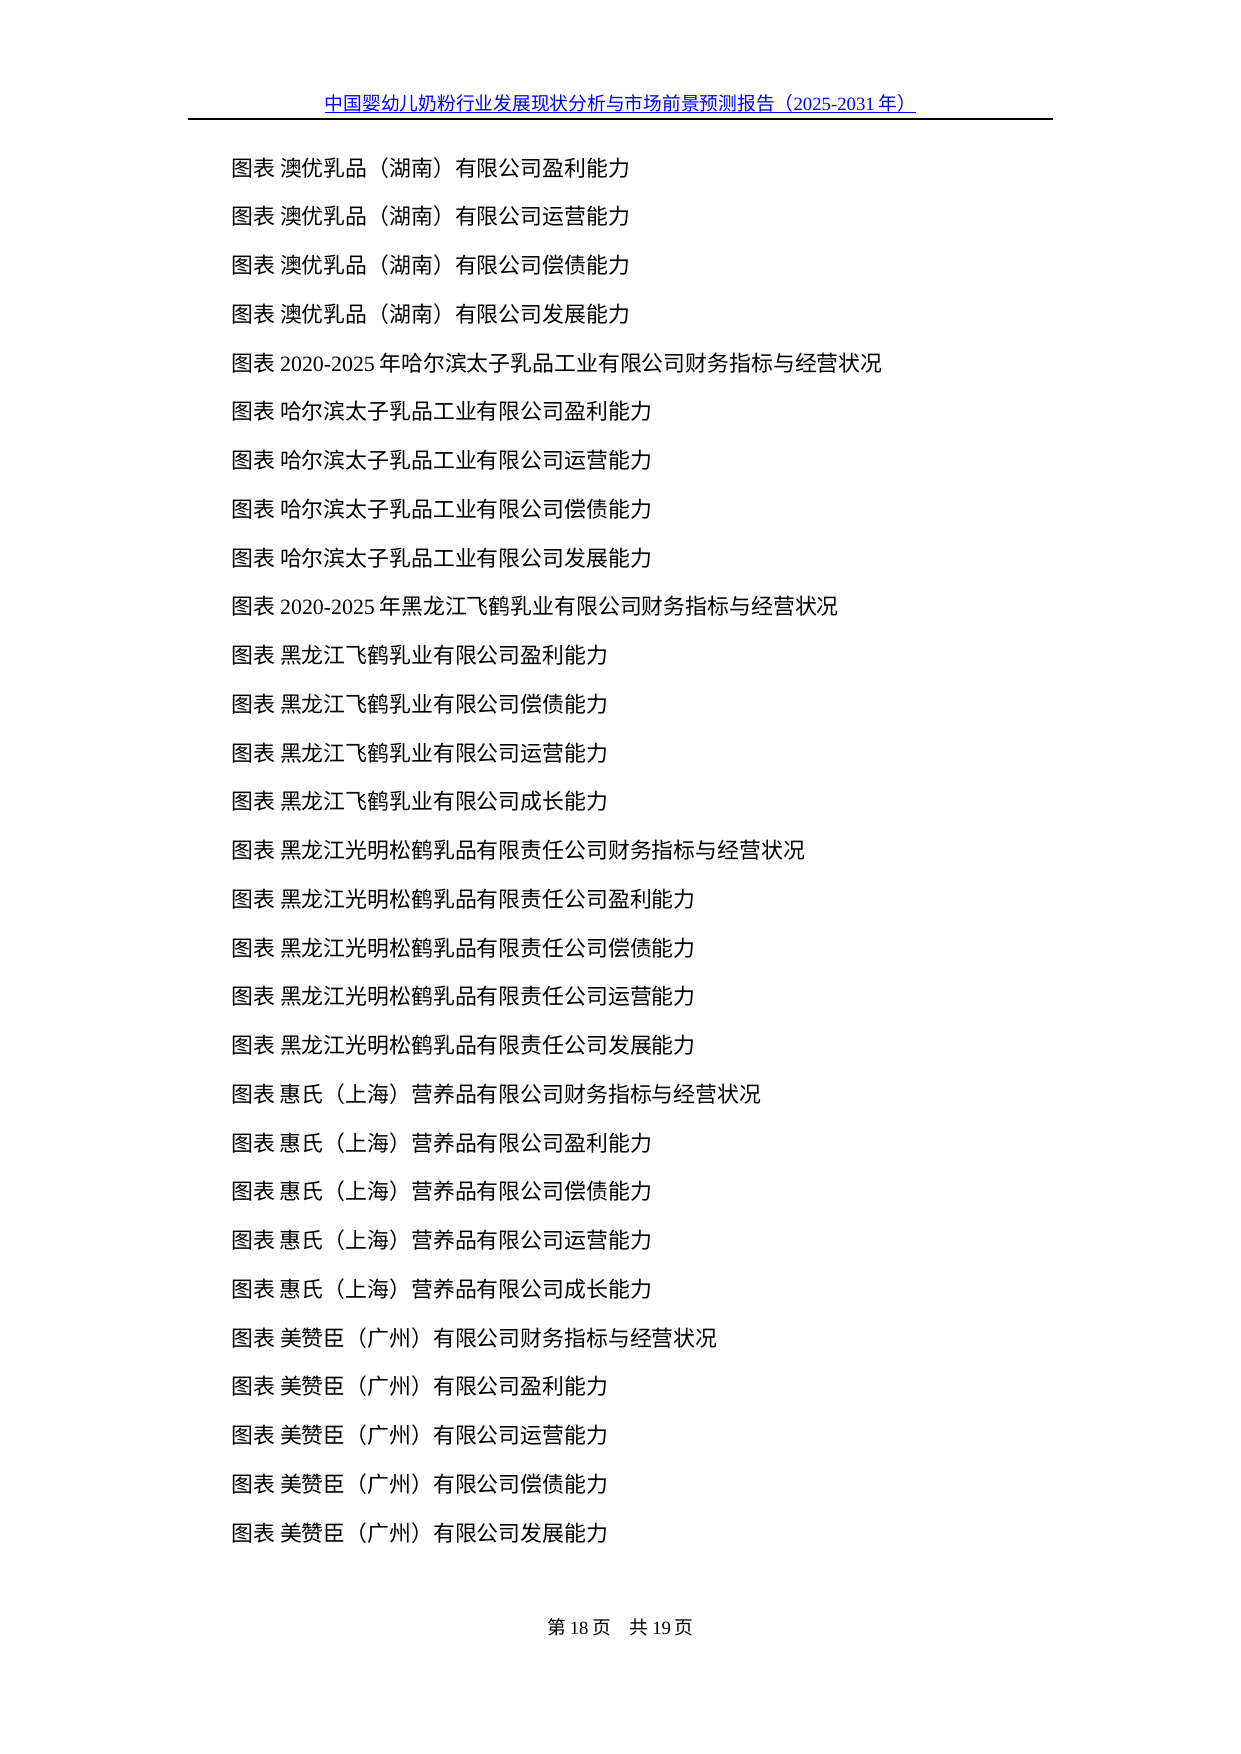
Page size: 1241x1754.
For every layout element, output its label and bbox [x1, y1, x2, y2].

text [187, 150, 1053, 1548]
